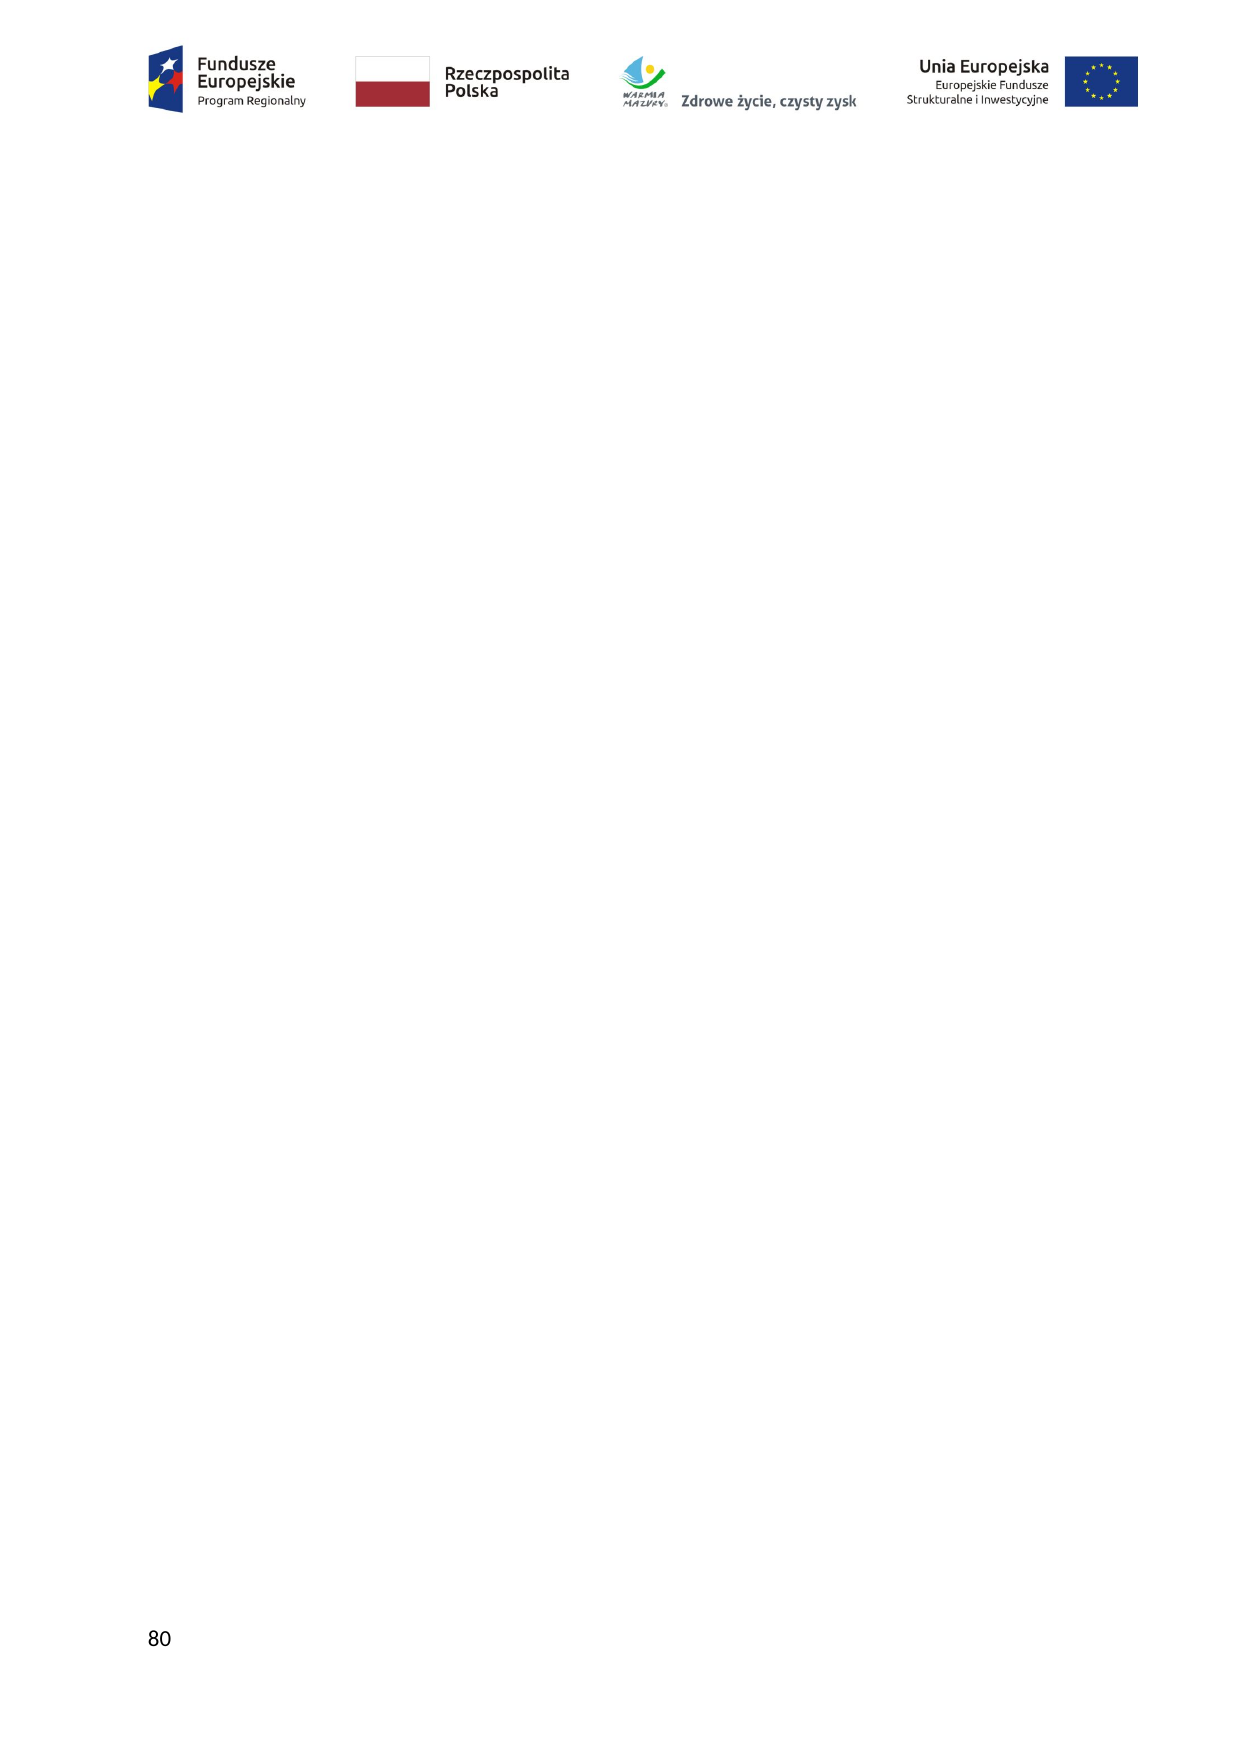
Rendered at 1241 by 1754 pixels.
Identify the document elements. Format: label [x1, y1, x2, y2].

picture [126, 29, 1154, 127]
